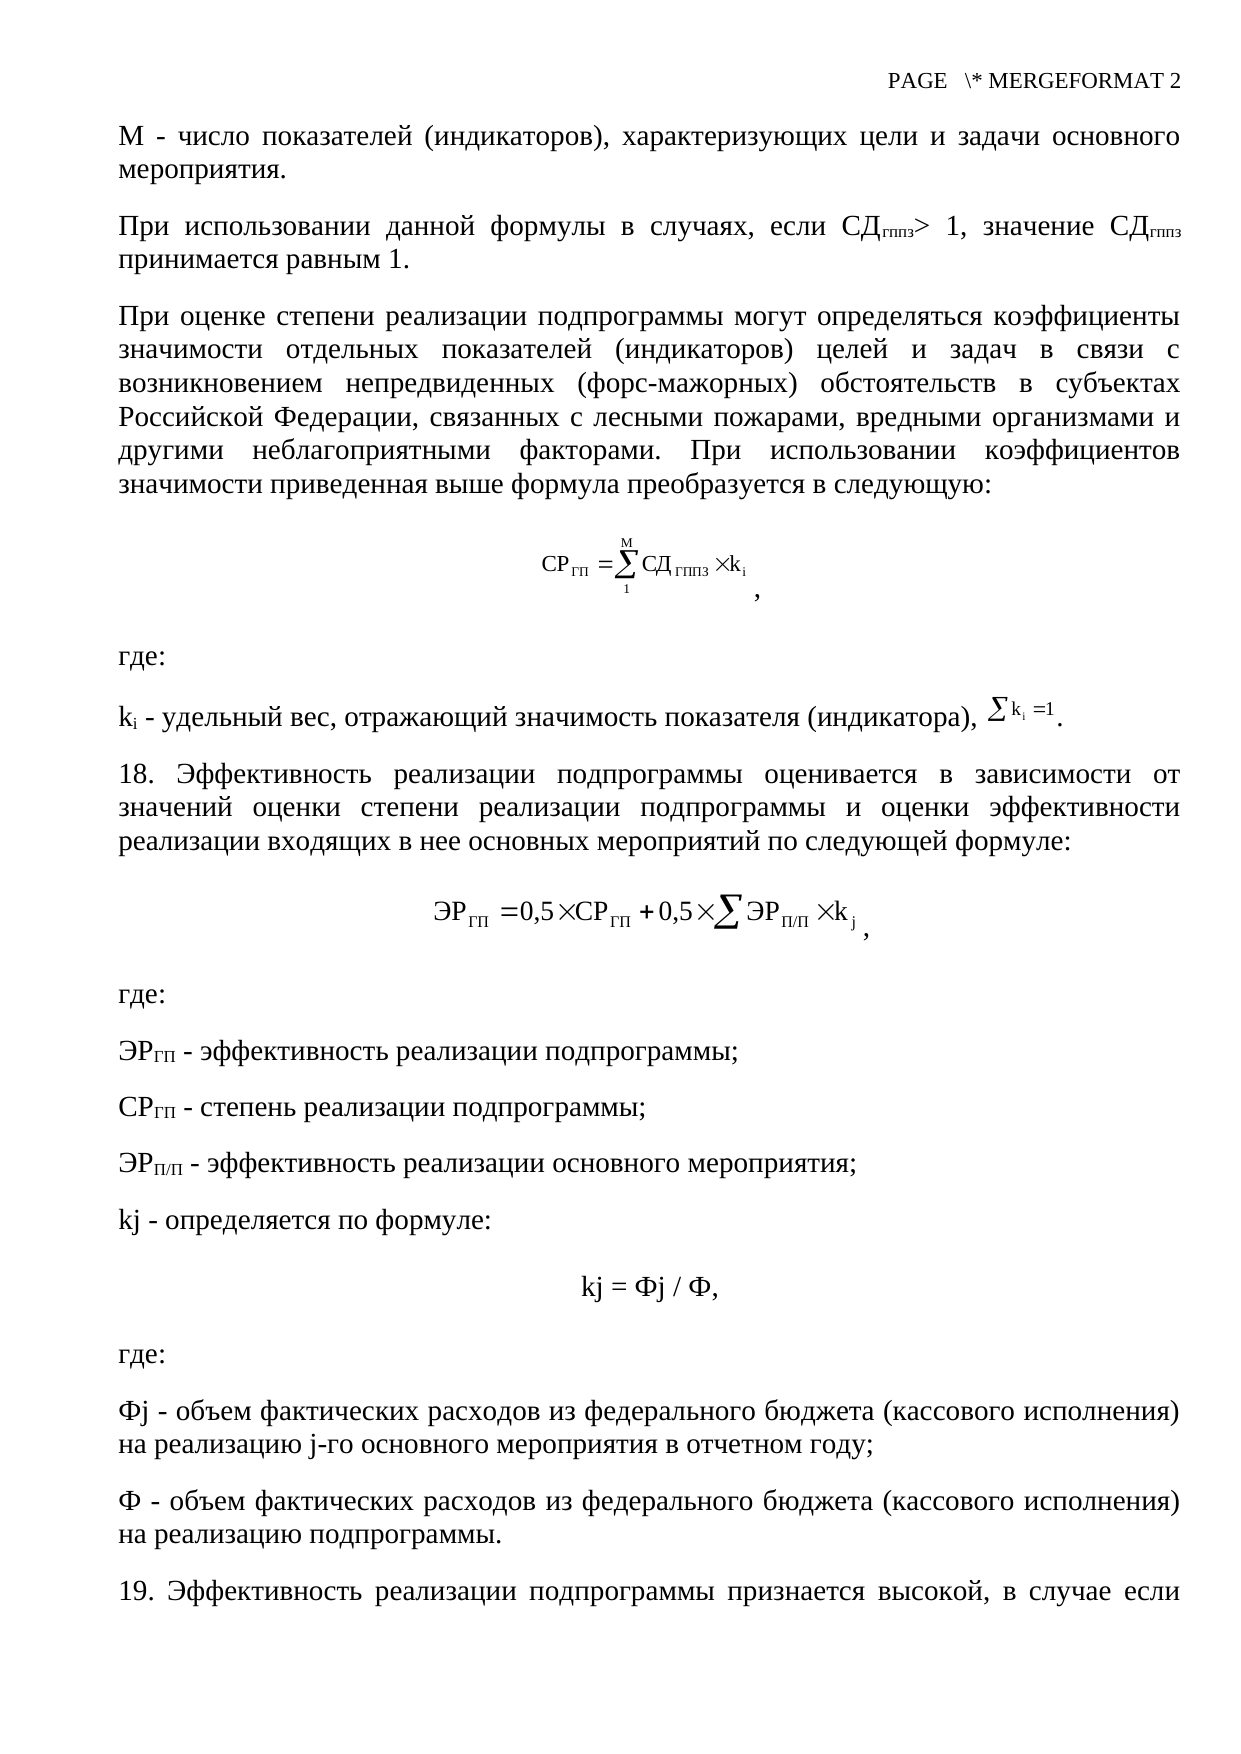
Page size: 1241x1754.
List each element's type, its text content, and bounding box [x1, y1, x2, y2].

text СРГП - степень реализации подпрограммы; [118, 1089, 1181, 1123]
text 18. Эффективность реализации подпрограммы оценивается в зависимости от значений оценки степени реализации подпрограммы и оценки эффективности реализации входящих в нее основных мероприятий по следующей формуле: [118, 756, 1181, 856]
text Фj - объем фактических расходов из федерального бюджета (кассового исполнения) на реализацию j-го основного мероприятия в отчетном году; [118, 1393, 1181, 1460]
text , [118, 890, 1181, 943]
text ЭРП/П - эффективность реализации основного мероприятия; [118, 1146, 1181, 1179]
text При использовании данной формулы в случаях, если СДгппз> 1, значение СДгппз принимается равным 1. [118, 208, 1181, 275]
text ki - удельный вес, отражающий значимость показателя (индикатора), . [118, 694, 1181, 733]
text ЭРГП - эффективность реализации подпрограммы; [118, 1033, 1181, 1066]
text Ф - объем фактических расходов из федерального бюджета (кассового исполнения) на реализацию подпрограммы. [118, 1483, 1181, 1550]
text kj - определяется по формуле: [118, 1202, 1181, 1236]
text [118, 1573, 1181, 1606]
text kj = Фj / Ф, [118, 1269, 1181, 1303]
text где: [118, 638, 1181, 671]
text М - число показателей (индикаторов), характеризующих цели и задачи основного мероприятия. [118, 118, 1181, 185]
text , [118, 533, 1181, 604]
text где: [118, 1336, 1181, 1370]
text При оценке степени реализации подпрограммы могут определяться коэффициенты значимости отдельных показателей (индикаторов) целей и задач в связи с возникновением непредвиденных (форс-мажорных) обстоятельств в субъектах Российской Федерации, связанных с лесными пожарами, вредными организмами и другими неблагоприятными факторами. При использовании коэффициентов значимости приведенная выше формула преобразуется в следующую: [118, 298, 1181, 499]
text где: [118, 976, 1181, 1010]
